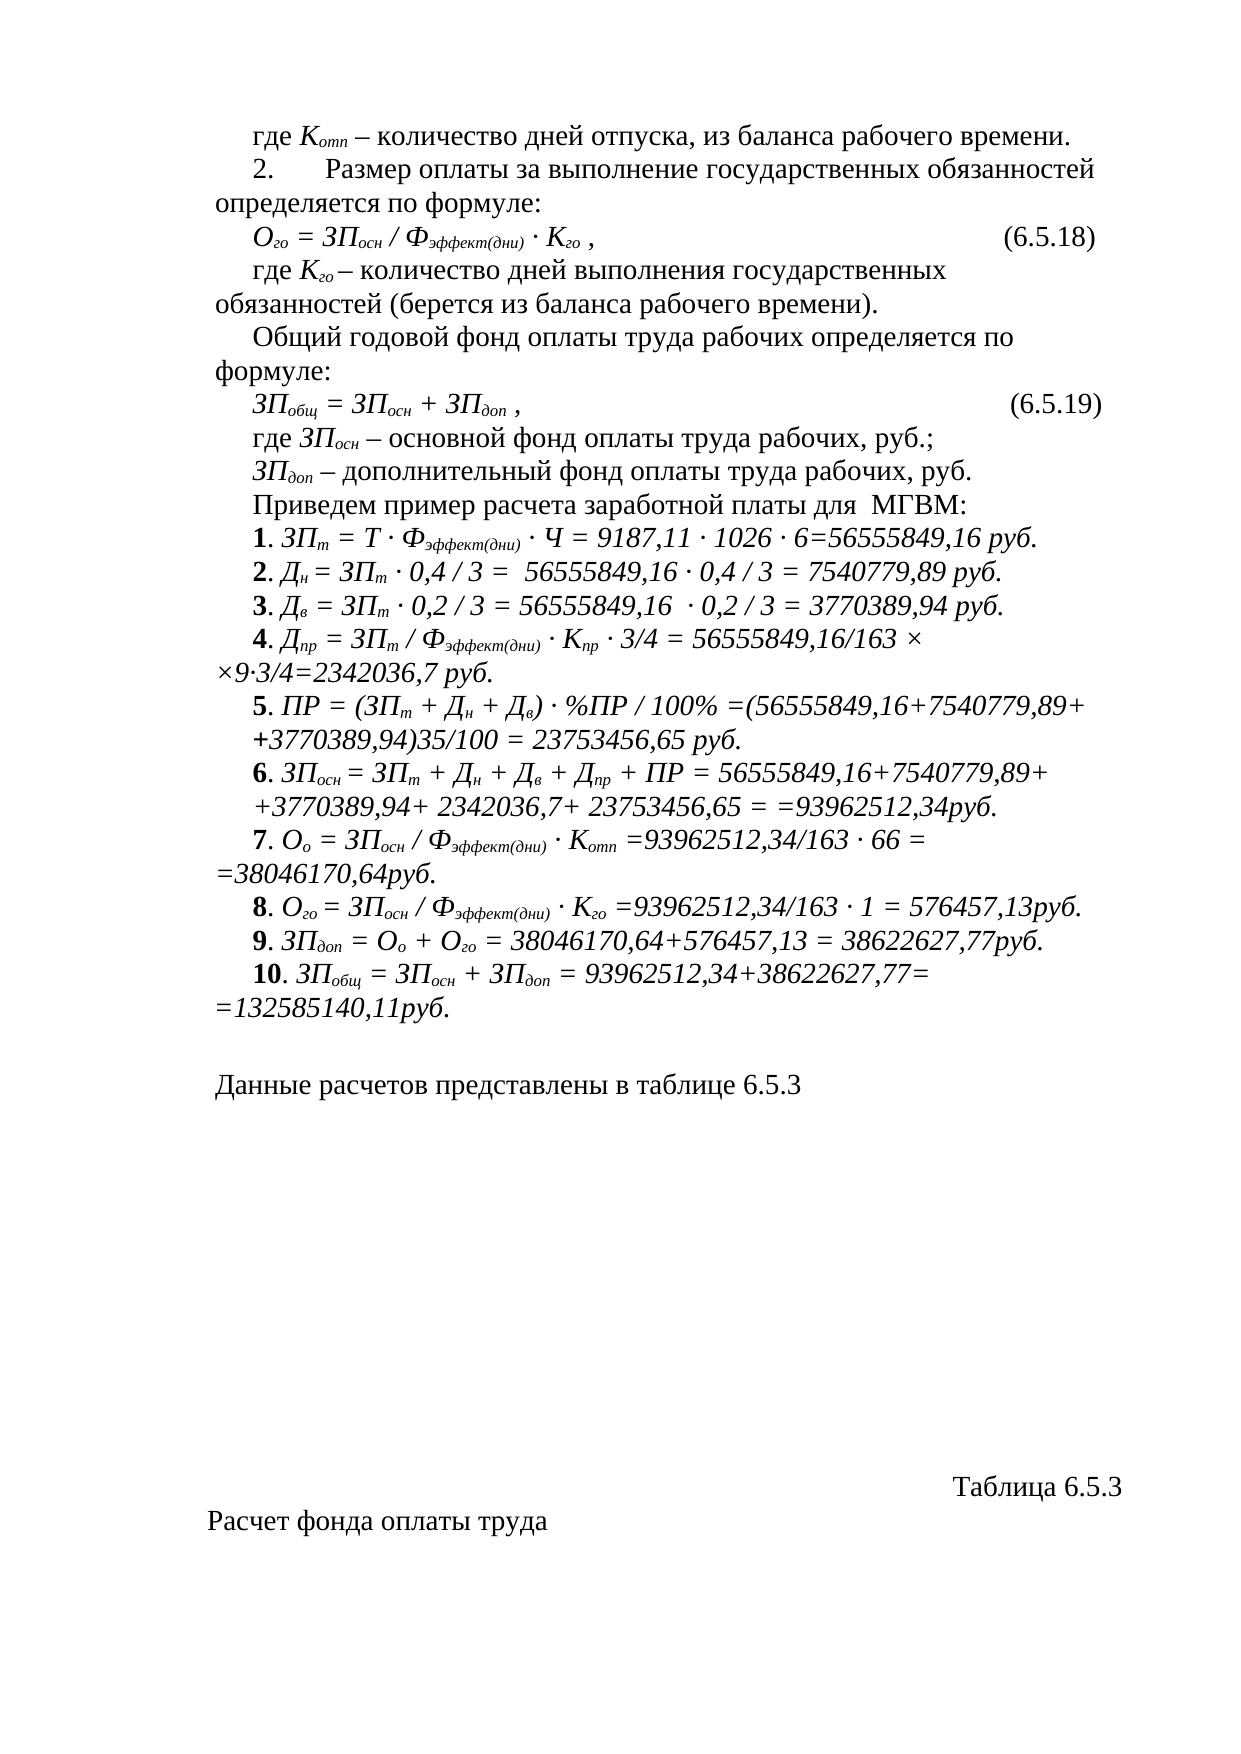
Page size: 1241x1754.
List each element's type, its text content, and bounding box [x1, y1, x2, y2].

text Расчет фонда оплаты труда [185, 1503, 1122, 1536]
text 6. ЗПосн = ЗПт + Дн + Дв + Дпр + ПР = 56555849,16+7540779,89+ [215, 755, 1115, 789]
text 2. Дн = ЗПт · 0,4 / 3 = 56555849,16 · 0,4 / 3 = 7540779,89 руб. [215, 554, 1115, 588]
text ЗПобщ = ЗПосн + ЗПдоп , (6.5.19) [215, 386, 1115, 420]
text 9. ЗПдоп = Оо + Ого = 38046170,64+576457,13 = 38622627,77руб. [215, 923, 1115, 957]
text =132585140,11руб. [177, 990, 1115, 1024]
text 10. ЗПобщ = ЗПосн + ЗПдоп = 93962512,34+38622627,77= [215, 957, 1115, 990]
text +3770389,94+ 2342036,7+ 23753456,65 = =93962512,34руб. [215, 789, 1115, 822]
text +3770389,94)35/100 = 23753456,65 руб. [215, 722, 1115, 755]
text 3. Дв = ЗПт · 0,2 / 3 = 56555849,16 · 0,2 / 3 = 3770389,94 руб. [215, 588, 1115, 621]
text Общий годовой фонд оплаты труда рабочих определяется по формуле: [215, 319, 1115, 386]
text 7. Оо = ЗПосн / Фэффект(дни) · Котп =93962512,34/163 · 66 = =38046170,64руб. [215, 822, 1115, 889]
list Размер оплаты за выполнение государственных обязанностей определяется по формуле: [215, 152, 1115, 219]
text 4. Дпр = ЗПт / Фэффект(дни) · Кпр · 3/4 = 56555849,16/163 × ×9·3/4=2342036,7 руб. [215, 621, 1115, 688]
text Данные расчетов представлены в таблице 6.5.3 [215, 1067, 1122, 1100]
text Приведем пример расчета заработной платы для МГВМ: [215, 487, 1115, 521]
text ЗПдоп – дополнительный фонд оплаты труда рабочих, руб. [215, 453, 1115, 487]
text где ЗПосн – основной фонд оплаты труда рабочих, руб.; [215, 420, 1115, 453]
text Ого = ЗПосн / Фэффект(дни) · Кго , (6.5.18) [215, 219, 1115, 252]
text 5. ПР = (ЗПт + Дн + Дв) · %ПР / 100% =(56555849,16+7540779,89+ [215, 688, 1115, 722]
text где Кго – количество дней выполнения государственных обязанностей (берется из баланса рабочего времени). [215, 252, 1115, 319]
text 8. Ого = ЗПосн / Фэффект(дни) · Кго =93962512,34/163 · 1 = 576457,13руб. [215, 889, 1115, 923]
text Таблица 6.5.3 [177, 1469, 1122, 1503]
text 1. ЗПт = Т · Фэффект(дни) · Ч = 9187,11 · 1026 · 6=56555849,16 руб. [215, 521, 1115, 554]
text где Котп – количество дней отпуска, из баланса рабочего времени. [215, 118, 1115, 152]
